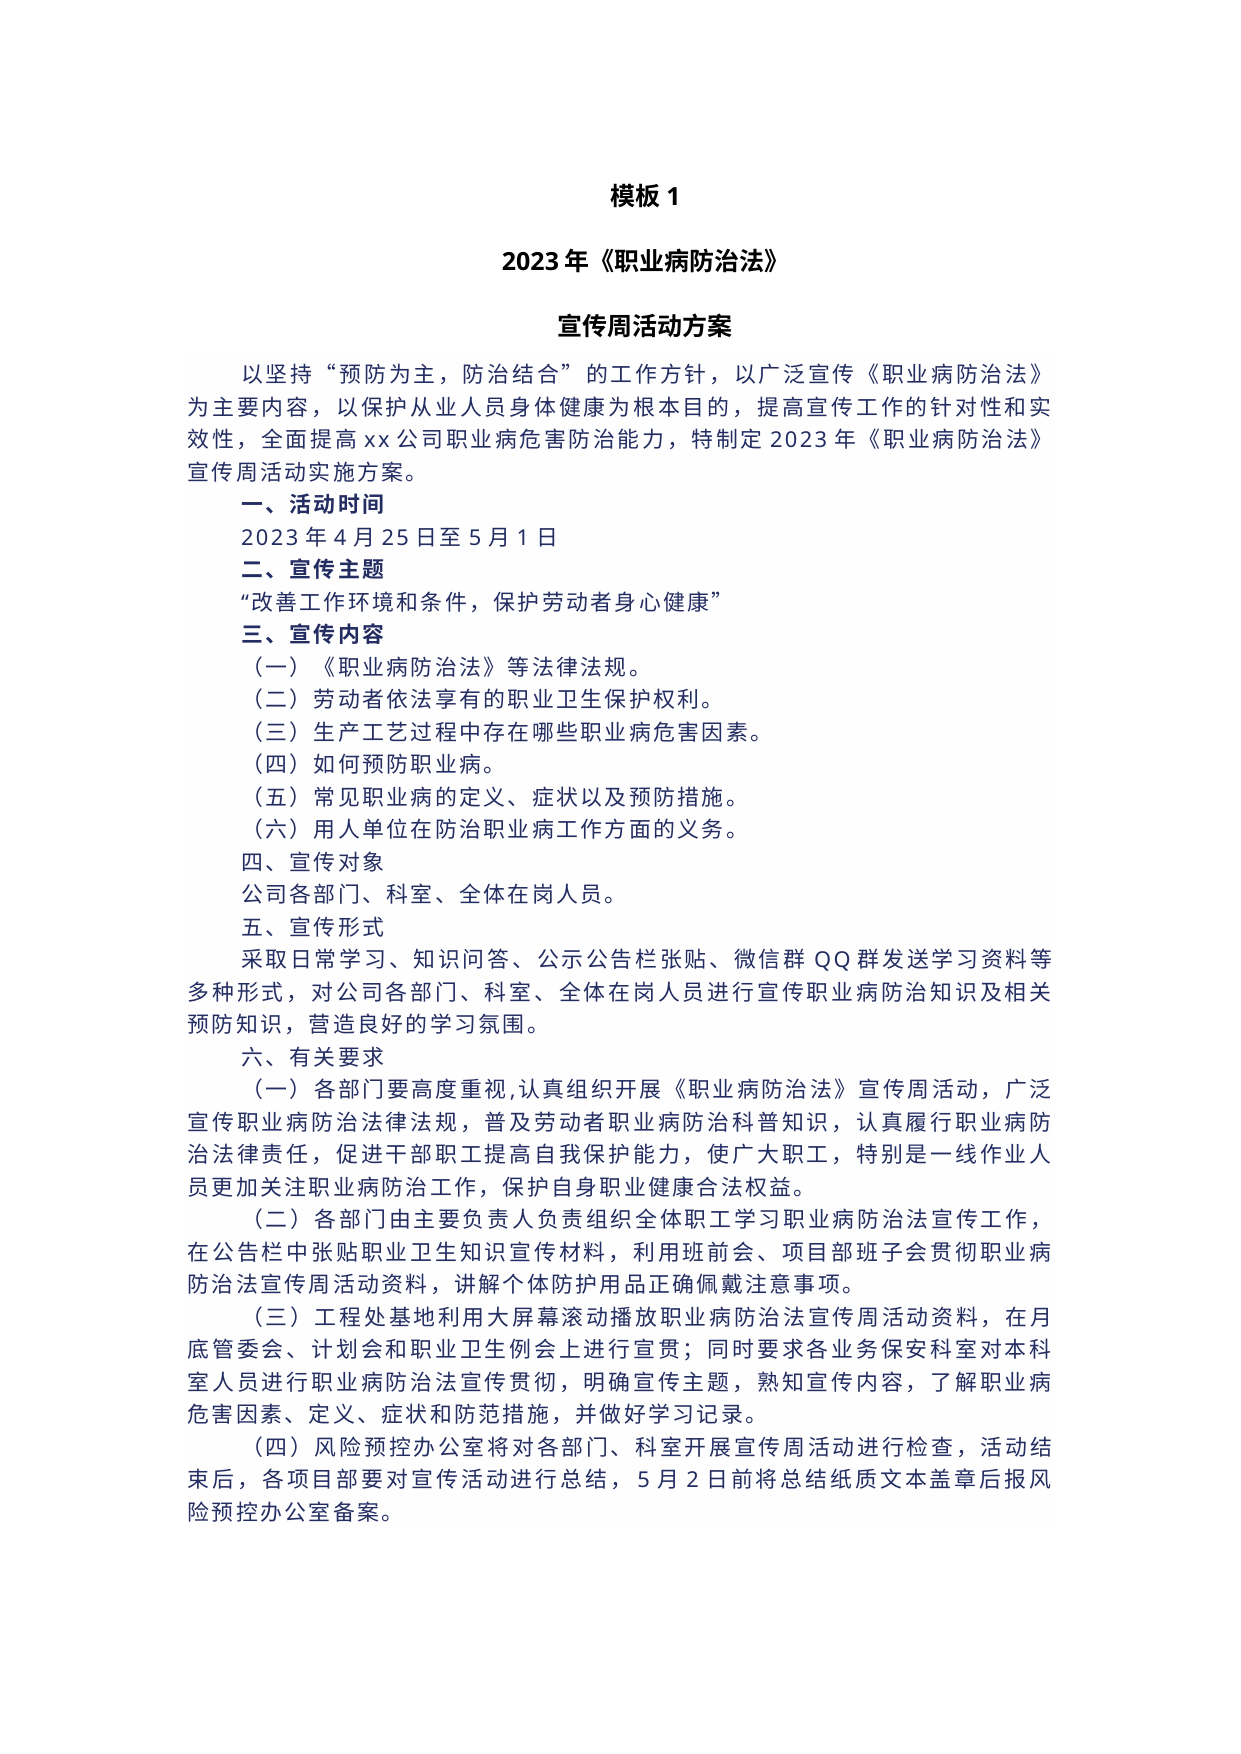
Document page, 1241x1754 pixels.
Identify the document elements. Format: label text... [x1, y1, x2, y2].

text 三、宣传内容 [187, 617, 1053, 649]
text （五）常见职业病的定义、症状以及预防措施。 [187, 779, 1053, 812]
text “改善工作环境和条件，保护劳动者身心健康” [187, 584, 1053, 617]
text （一）《职业病防治法》等法律法规。 [187, 649, 1053, 682]
text 以坚持“预防为主，防治结合”的工作方针，以广泛宣传《职业病防治法》为主要内容，以保护从业人员身体健康为根本目的，提高宣传工作的针对性和实效性，全面提高xx公司职业病危害防治能力，特制定2023年《职业病防治法》宣传周活动实施方案。 [187, 357, 1053, 487]
text 模板 1 [187, 162, 1053, 227]
text （六）用人单位在防治职业病工作方面的义务。 [187, 812, 1053, 844]
text （四）如何预防职业病。 [187, 747, 1053, 779]
text （四）风险预控办公室将对各部门、科室开展宣传周活动进行检查，活动结束后，各项目部要对宣传活动进行总结，5月2日前将总结纸质文本盖章后报风险预控办公室备案。 [187, 1429, 1053, 1527]
text 宣传周活动方案 [187, 292, 1053, 357]
text 六、有关要求 [187, 1039, 1053, 1072]
text 二、宣传主题 [187, 552, 1053, 584]
text 采取日常学习、知识问答、公示公告栏张贴、微信群QQ群发送学习资料等多种形式，对公司各部门、科室、全体在岗人员进行宣传职业病防治知识及相关预防知识，营造良好的学习氛围。 [187, 942, 1053, 1039]
text （三）生产工艺过程中存在哪些职业病危害因素。 [187, 714, 1053, 747]
text （二）劳动者依法享有的职业卫生保护权利。 [187, 682, 1053, 714]
text 公司各部门、科室、全体在岗人员。 [187, 877, 1053, 909]
text （二）各部门由主要负责人负责组织全体职工学习职业病防治法宣传工作，在公告栏中张贴职业卫生知识宣传材料，利用班前会、项目部班子会贯彻职业病防治法宣传周活动资料，讲解个体防护用品正确佩戴注意事项。 [187, 1202, 1053, 1299]
text 五、宣传形式 [187, 909, 1053, 942]
text 2023年《职业病防治法》 [187, 227, 1053, 292]
text 四、宣传对象 [187, 844, 1053, 877]
text （三）工程处基地利用大屏幕滚动播放职业病防治法宣传周活动资料，在月底管委会、计划会和职业卫生例会上进行宣贯；同时要求各业务保安科室对本科室人员进行职业病防治法宣传贯彻，明确宣传主题，熟知宣传内容，了解职业病危害因素、定义、症状和防范措施，并做好学习记录。 [187, 1299, 1053, 1429]
text （一）各部门要高度重视,认真组织开展《职业病防治法》宣传周活动，广泛宣传职业病防治法律法规，普及劳动者职业病防治科普知识，认真履行职业病防治法律责任，促进干部职工提高自我保护能力，使广大职工，特别是一线作业人员更加关注职业病防治工作，保护自身职业健康合法权益。 [187, 1072, 1053, 1202]
text 一、活动时间 [187, 487, 1053, 519]
text 2023年4月25日至5月1日 [187, 519, 1053, 552]
